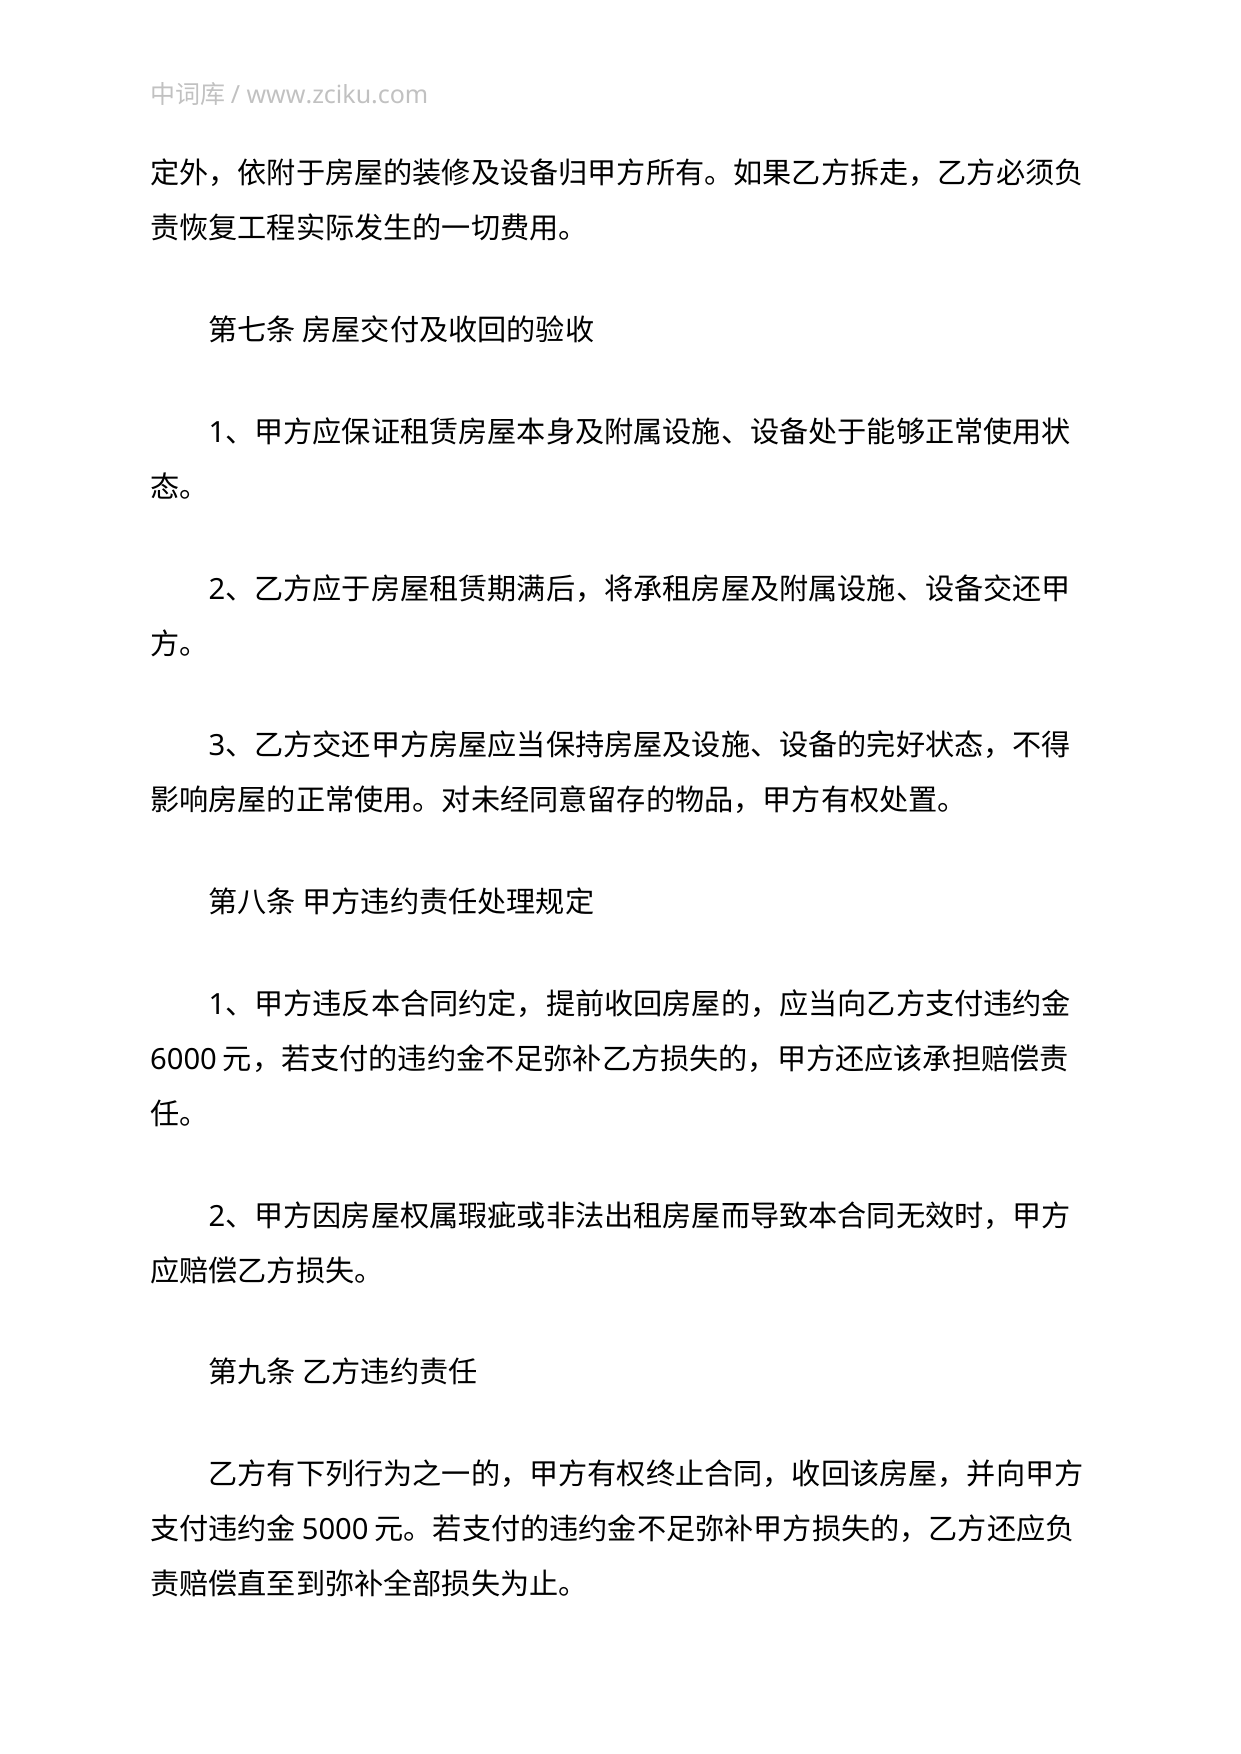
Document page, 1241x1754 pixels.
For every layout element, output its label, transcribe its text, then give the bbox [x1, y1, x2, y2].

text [150, 150, 1090, 247]
text 2、甲方因房屋权属瑕疵或非法出租房屋而导致本合同无效时，甲方应赔偿乙方损失。 [150, 1192, 1090, 1289]
text 1、甲方应保证租赁房屋本身及附属设施、设备处于能够正常使用状态。 [150, 408, 1090, 506]
text 第九条 乙方违约责任 [150, 1349, 1090, 1391]
text 第八条 甲方违约责任处理规定 [150, 879, 1090, 921]
text 第七条 房屋交付及收回的验收 [150, 307, 1090, 349]
text 3、乙方交还甲方房屋应当保持房屋及设施、设备的完好状态，不得影响房屋的正常使用。对未经同意留存的物品，甲方有权处置。 [150, 722, 1090, 819]
text 1、甲方违反本合同约定，提前收回房屋的，应当向乙方支付违约金6000元，若支付的违约金不足弥补乙方损失的，甲方还应该承担赔偿责任。 [150, 981, 1090, 1133]
text 乙方有下列行为之一的，甲方有权终止合同，收回该房屋，并向甲方支付违约金5000元。若支付的违约金不足弥补甲方损失的，乙方还应负责赔偿直至到弥补全部损失为止。 [150, 1451, 1090, 1603]
text 2、乙方应于房屋租赁期满后，将承租房屋及附属设施、设备交还甲方。 [150, 565, 1090, 662]
